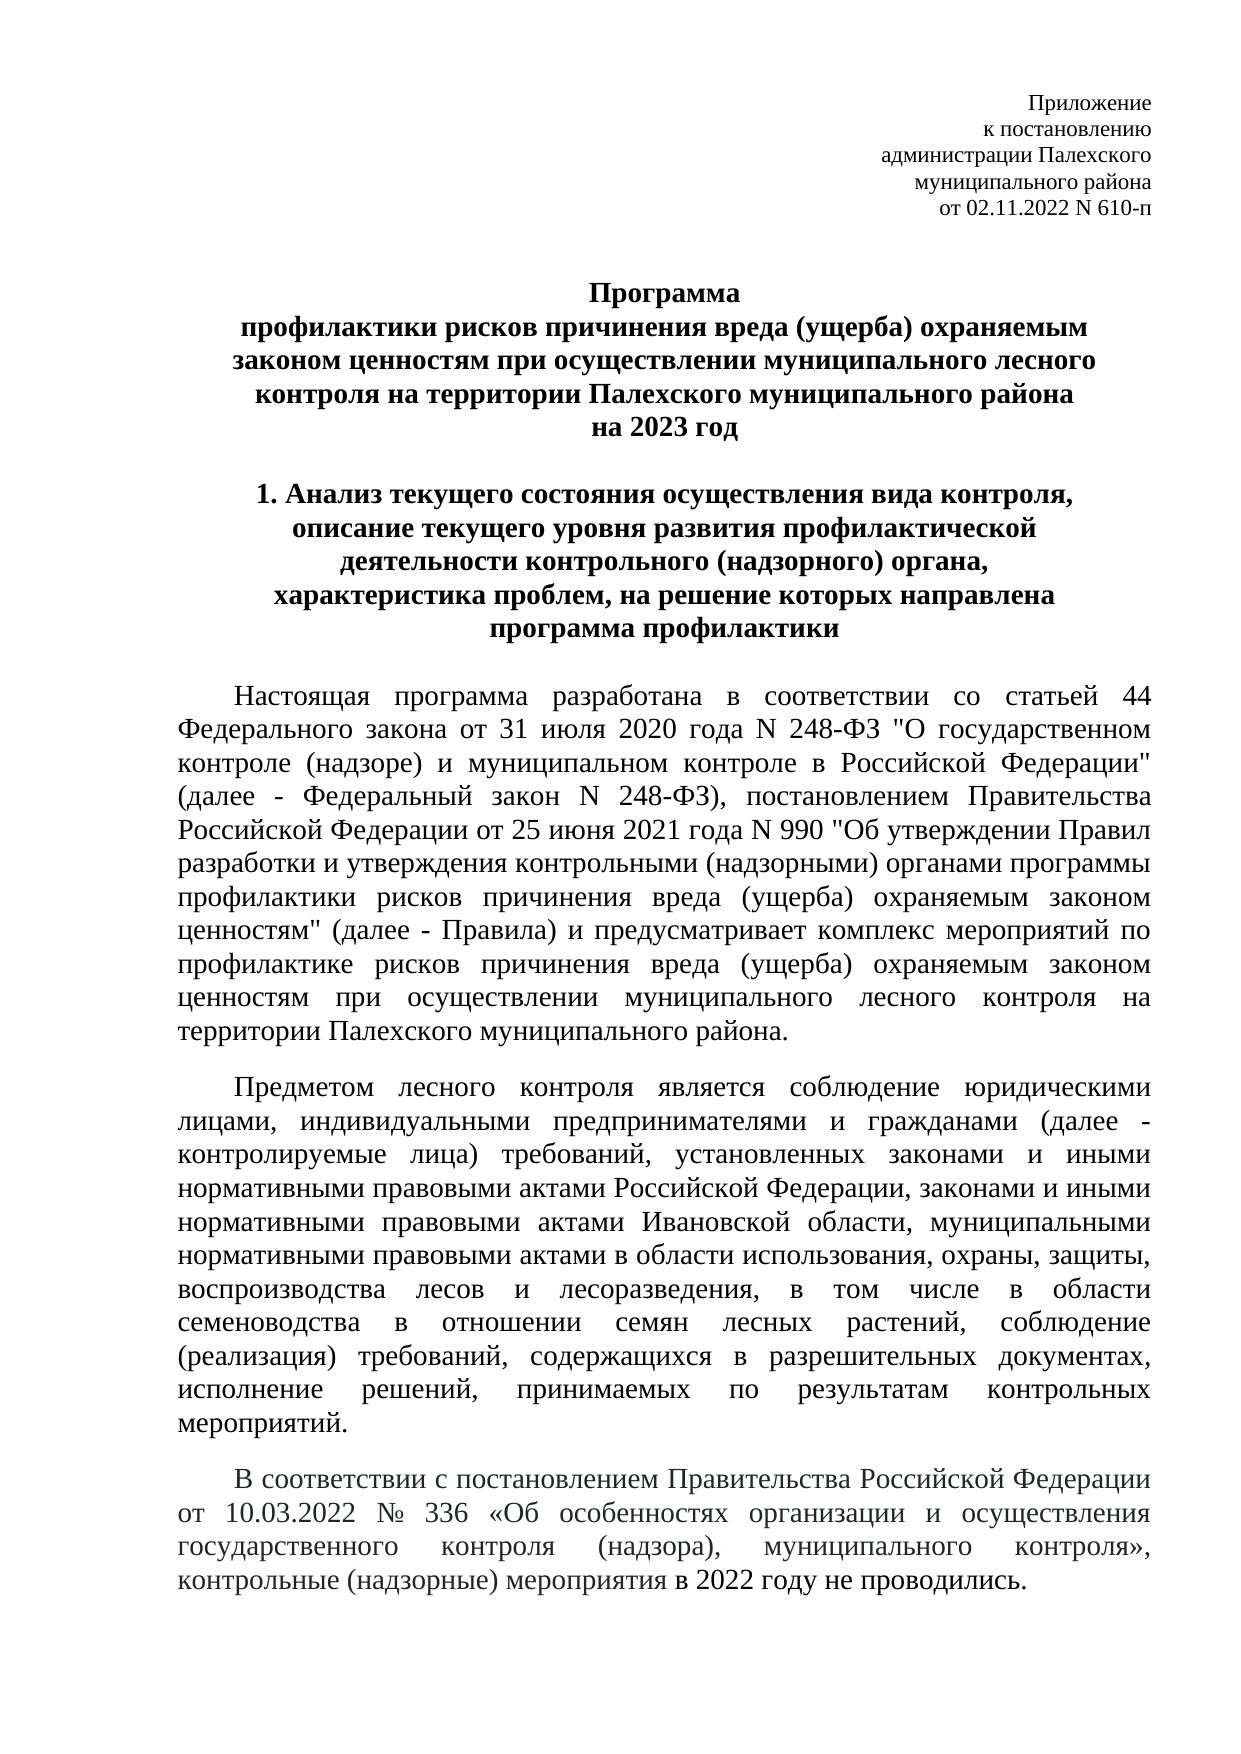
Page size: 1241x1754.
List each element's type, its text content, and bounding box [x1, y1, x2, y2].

title характеристика проблем, на решение которых направлена [177, 577, 1152, 611]
text В соответствии с постановлением Правительства Российской Федерации от 10.03.2022 № 336 «Об особенностях организации и осуществления государственного контроля (надзора), муниципального контроля», контрольные (надзорные) мероприятия в 2022 году не проводились. [177, 1461, 1152, 1596]
title деятельности контрольного (надзорного) органа, [177, 543, 1152, 577]
text Приложение [177, 89, 1152, 115]
text от 02.11.2022 N 610-п [177, 194, 1152, 220]
title описание текущего уровня развития профилактической [177, 510, 1152, 543]
title контроля на территории Палехского муниципального района [177, 376, 1152, 409]
title законом ценностям при осуществлении муниципального лесного [177, 342, 1152, 376]
text Предметом лесного контроля является соблюдение юридическими лицами, индивидуальными предпринимателями и гражданами (далее - контролируемые лица) требований, установленных законами и иными нормативными правовыми актами Российской Федерации, законами и иными нормативными правовыми актами Ивановской области, муниципальными нормативными правовыми актами в области использования, охраны, защиты, воспроизводства лесов и лесоразведения, в том числе в области семеноводства в отношении семян лесных растений, соблюдение (реализация) требований, содержащихся в разрешительных документах, исполнение решений, принимаемых по результатам контрольных мероприятий. [177, 1069, 1152, 1438]
text администрации Палехского [177, 141, 1152, 168]
text к постановлению [177, 115, 1152, 141]
title 1. Анализ текущего состояния осуществления вида контроля, [177, 476, 1152, 510]
title программа профилактики [177, 611, 1152, 644]
text муниципального района [177, 168, 1152, 194]
title на 2023 год [177, 409, 1152, 443]
text Настоящая программа разработана в соответствии со статьей 44 Федерального закона от 31 июля 2020 года N 248-ФЗ "О государственном контроле (надзоре) и муниципальном контроле в Российской Федерации" (далее - Федеральный закон N 248-ФЗ), постановлением Правительства Российской Федерации от 25 июня 2021 года N 990 "Об утверждении Правил разработки и утверждения контрольными (надзорными) органами программы профилактики рисков причинения вреда (ущерба) охраняемым законом ценностям" (далее - Правила) и предусматривает комплекс мероприятий по профилактике рисков причинения вреда (ущерба) охраняемым законом ценностям при осуществлении муниципального лесного контроля на территории Палехского муниципального района. [177, 678, 1152, 1047]
title профилактики рисков причинения вреда (ущерба) охраняемым [177, 309, 1152, 342]
title Программа [177, 275, 1152, 309]
